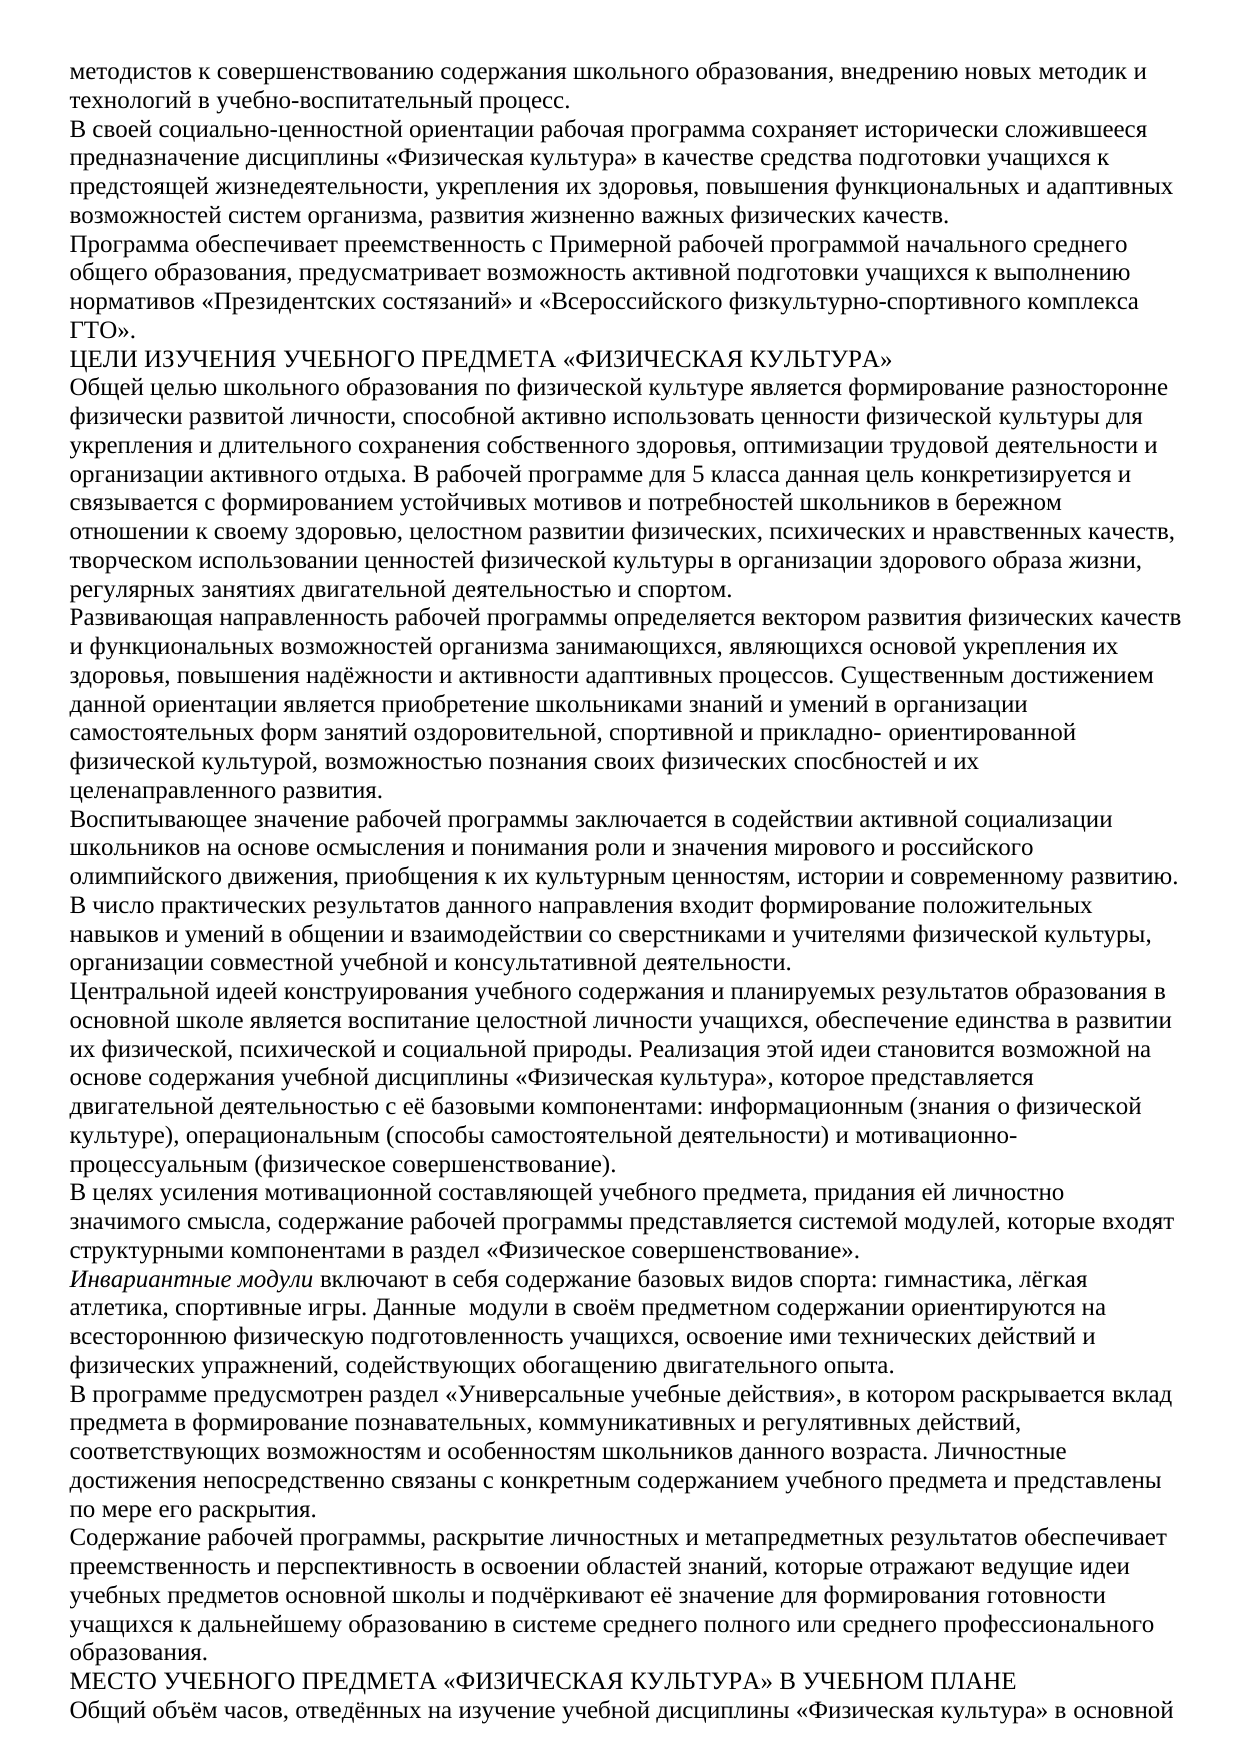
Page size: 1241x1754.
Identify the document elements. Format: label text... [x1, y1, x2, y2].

text Общей целью школьного образования по физической культуре является формирование разносторонне физически развитой личности, способной активно использовать ценности физической культуры для укрепления и длительного сохранения собственного здоровья, оптимизации трудовой деятельности и организации активного отдыха. В рабочей программе для 5 класса данная цель конкретизируется и связывается с формированием устойчивых мотивов и потребностей школьников в бережном отношении к своему здоровью, целостном развитии физических, психических и нравственных качеств, творческом использовании ценностей физической культуры в организации здорового образа жизни, регулярных занятиях двигательной деятельностью и спортом. [69, 372, 1182, 602]
text В своей социально-ценностной ориентации рабочая программа сохраняет исторически сложившееся предназначение дисциплины «Физическая культура» в качестве средства подготовки учащихся к предстоящей жизнедеятельности, укрепления их здоровья, повышения функциональных и адаптивных возможностей систем организма, развития жизненно важных физических качеств. [69, 114, 1182, 229]
text Центральной идеей конструирования учебного содержания и планируемых результатов образования в основной школе является воспитание целостной личности учащихся, обеспечение единства в развитии их физической, психической и социальной природы. Реализация этой идеи становится возможной на основе содержания учебной дисциплины «Физическая культура», которое представляется двигательной деятельностью с её базовыми компонентами: информационным (знания о физической культуре), операциональным (способы самостоятельной деятельности) и мотивационно- процессуальным (физическое совершенствование). [69, 976, 1182, 1177]
text Содержание рабочей программы, раскрытие личностных и метапредметных результатов обеспечивает преемственность и перспективность в освоении областей знаний, которые отражают ведущие идеи учебных предметов основной школы и подчёркивают её значение для формирования готовности учащихся к дальнейшему образованию в системе среднего полного или среднего профессионального образования. [69, 1522, 1182, 1666]
text В целях усиления мотивационной составляющей учебного предмета, придания ей личностно значимого смысла, содержание рабочей программы представляется системой модулей, которые входят структурными компонентами в раздел «Физическое совершенствование». [69, 1177, 1182, 1264]
text В программе предусмотрен раздел «Универсальные учебные действия», в котором раскрывается вклад предмета в формирование познавательных, коммуникативных и регулятивных действий, соответствующих возможностям и особенностям школьников данного возраста. Личностные достижения непосредственно связаны с конкретным содержанием учебного предмета и представлены по мере его раскрытия. [69, 1379, 1182, 1522]
text Воспитывающее значение рабочей программы заключается в содействии активной социализации школьников на основе осмысления и понимания роли и значения мирового и российского олимпийского движения, приобщения к их культурным ценностям, истории и современному развитию. В число практических результатов данного направления входит формирование положительных навыков и умений в общении и взаимодействии со сверстниками и учителями физической культуры, организации совместной учебной и консультативной деятельности. [69, 804, 1182, 976]
text Развивающая направленность рабочей программы определяется вектором развития физических качеств и функциональных возможностей организма занимающихся, являющихся основой укрепления их здоровья, повышения надёжности и активности адаптивных процессов. Существенным достижением данной ориентации является приобретение школьниками знаний и умений в организации самостоятельных форм занятий оздоровительной, спортивной и прикладно- ориентированной физической культурой, возможностью познания своих физических спосбностей и их целенаправленного развития. [69, 602, 1182, 804]
text ЦЕЛИ ИЗУЧЕНИЯ УЧЕБНОГО ПРЕДМЕТА «ФИЗИЧЕСКАЯ КУЛЬТУРА» [69, 344, 1182, 372]
text МЕСТО УЧЕБНОГО ПРЕДМЕТА «ФИЗИЧЕСКАЯ КУЛЬТУРА» В УЧЕБНОМ ПЛАНЕ [69, 1666, 1182, 1695]
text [69, 56, 1182, 114]
text Программа обеспечивает преемственность с Примерной рабочей программой начального среднего общего образования, предусматривает возможность активной подготовки учащихся к выполнению нормативов «Президентских состязаний» и «Всероссийского физкультурно-спортивного комплекса ГТО». [69, 229, 1182, 344]
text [69, 1695, 1182, 1724]
text Инвариантные модули включают в себя содержание базовых видов спорта: гимнастика, лёгкая атлетика, спортивные игры. Данные модули в своём предметном содержании ориентируются на всестороннюю физическую подготовленность учащихся, освоение ими технических действий и физических упражнений, содействующих обогащению двигательного опыта. [69, 1264, 1182, 1379]
